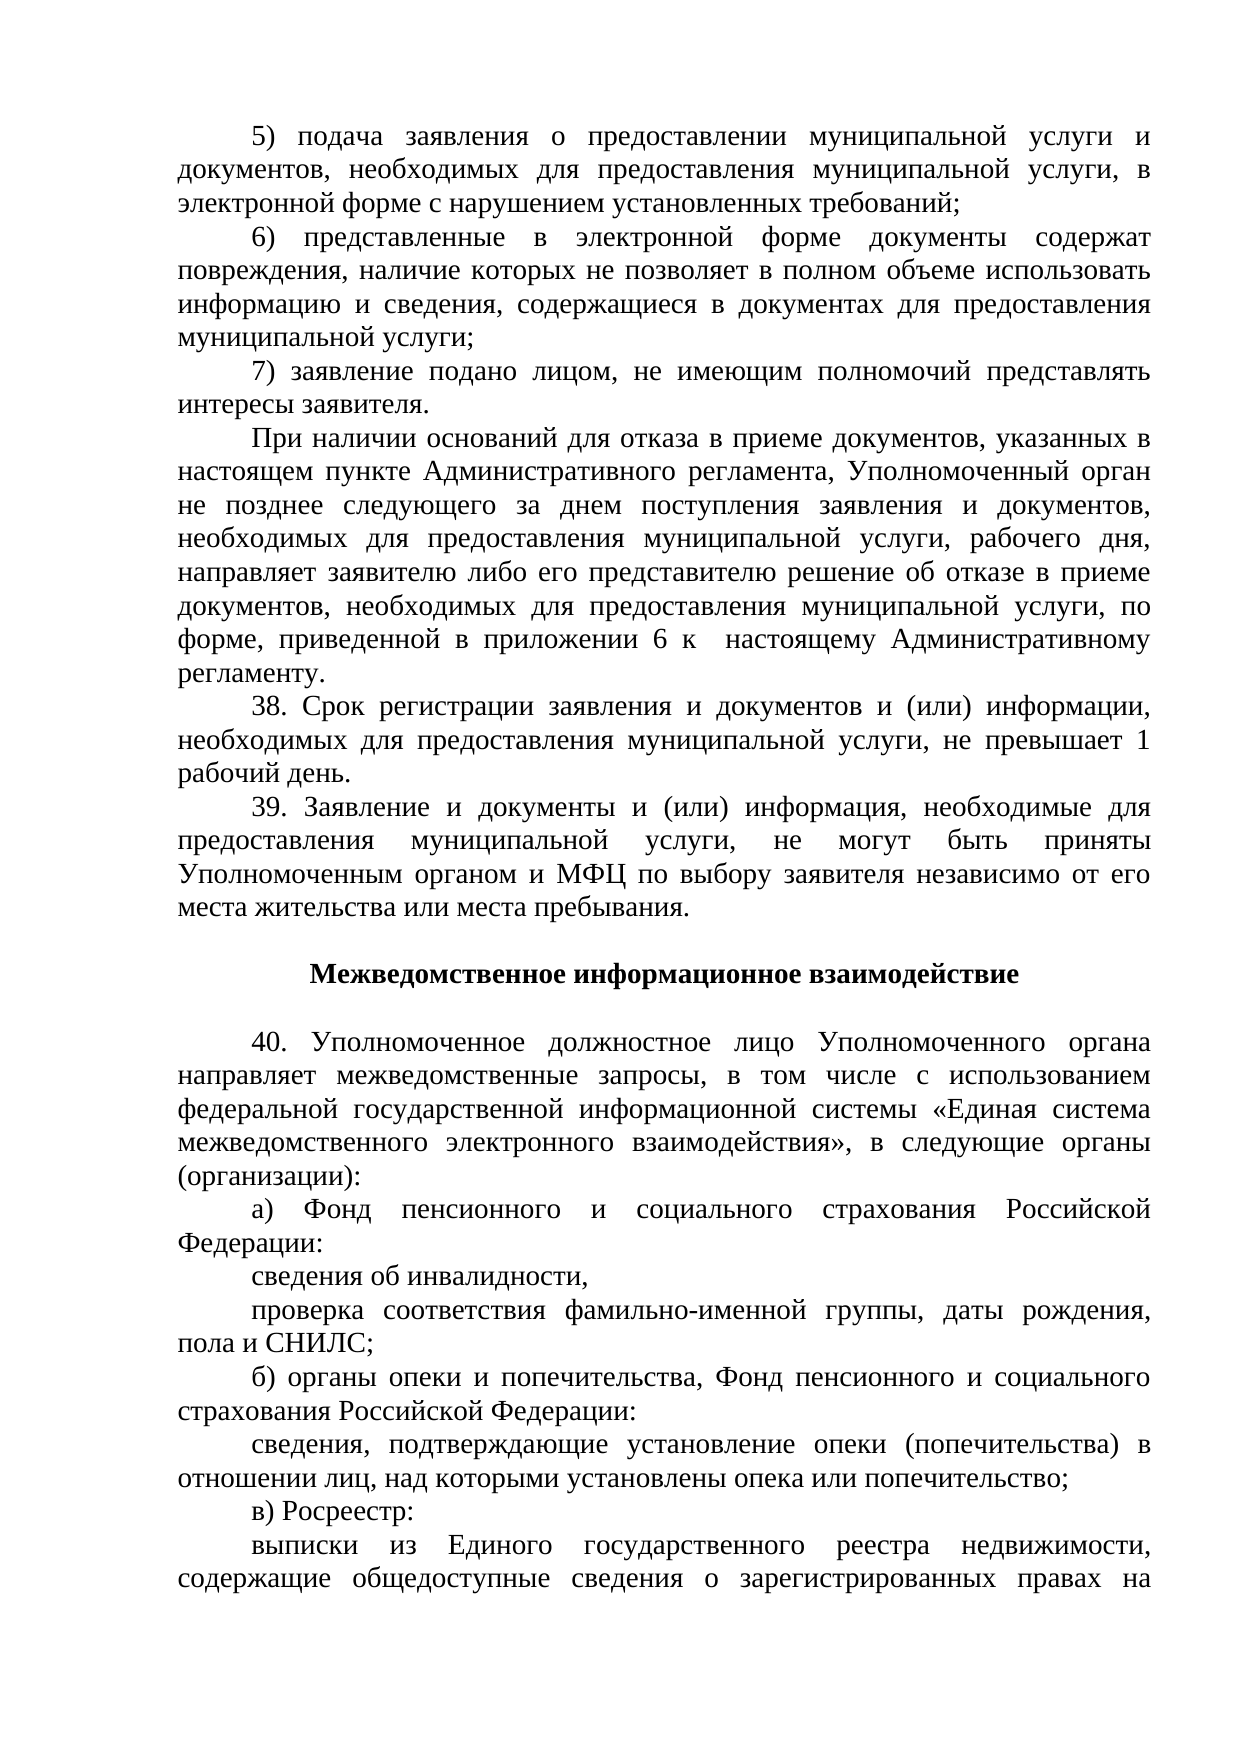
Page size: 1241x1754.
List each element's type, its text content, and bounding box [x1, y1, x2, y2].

text 39. Заявление и документы и (или) информация, необходимые для предоставления муниципальной услуги, не могут быть приняты Уполномоченным органом и МФЦ по выбору заявителя независимо от его места жительства или места пребывания. [177, 789, 1152, 923]
text в) Росреестр: [177, 1493, 1152, 1527]
text проверка соответствия фамильно-именной группы, даты рождения, пола и СНИЛС; [177, 1292, 1152, 1359]
text 7) заявление подано лицом, не имеющим полномочий представлять интересы заявителя. [177, 353, 1152, 420]
text а) Фонд пенсионного и социального страхования Российской Федерации: [177, 1191, 1152, 1258]
text При наличии оснований для отказа в приеме документов, указанных в настоящем пункте Административного регламента, Уполномоченный орган не позднее следующего за днем поступления заявления и документов, необходимых для предоставления муниципальной услуги, рабочего дня, направляет заявителю либо его представителю решение об отказе в приеме документов, необходимых для предоставления муниципальной услуги, по форме, приведенной в приложении 6 к настоящему Административному регламенту. [177, 420, 1152, 688]
text сведения, подтверждающие установление опеки (попечительства) в отношении лиц, над которыми установлены опека или попечительство; [177, 1426, 1152, 1493]
text 6) представленные в электронной форме документы содержат повреждения, наличие которых не позволяет в полном объеме использовать информацию и сведения, содержащиеся в документах для предоставления муниципальной услуги; [177, 219, 1152, 353]
text 38. Срок регистрации заявления и документов и (или) информации, необходимых для предоставления муниципальной услуги, не превышает 1 рабочий день. [177, 688, 1152, 789]
text б) органы опеки и попечительства, Фонд пенсионного и социального страхования Российской Федерации: [177, 1359, 1152, 1426]
text 40. Уполномоченное должностное лицо Уполномоченного органа направляет межведомственные запросы, в том числе с использованием федеральной государственной информационной системы «Единая система межведомственного электронного взаимодействия», в следующие органы (организации): [177, 1024, 1152, 1191]
text 5) подача заявления о предоставлении муниципальной услуги и документов, необходимых для предоставления муниципальной услуги, в электронной форме с нарушением установленных требований; [177, 118, 1152, 219]
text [177, 1527, 1152, 1594]
text сведения об инвалидности, [177, 1258, 1152, 1292]
text Межведомственное информационное взаимодействие [177, 957, 1152, 990]
